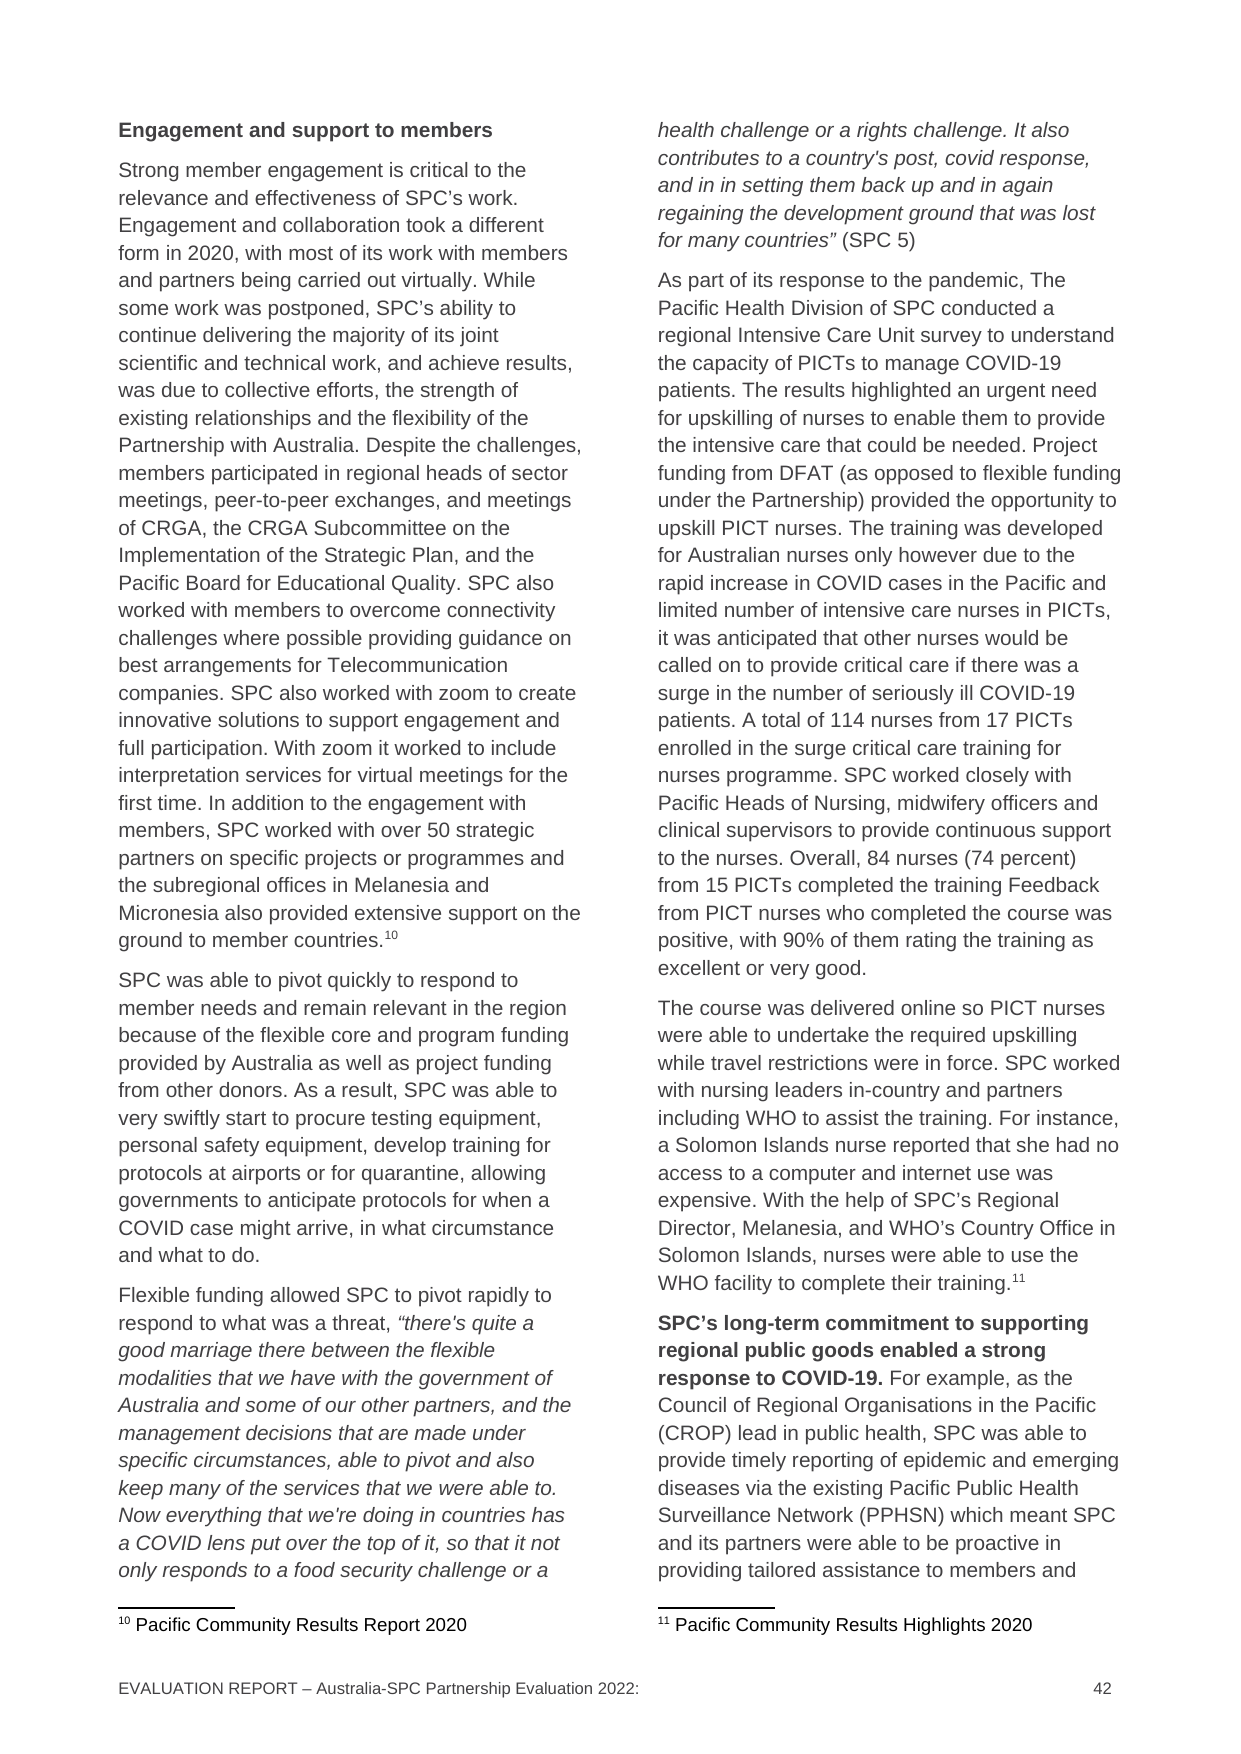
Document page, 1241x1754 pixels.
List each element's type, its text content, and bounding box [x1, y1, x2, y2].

text As part of its response to the pandemic, The Pacific Health Division of SPC conducted a regional Intensive Care Unit survey to understand the capacity of PICTs to manage COVID-19 patients. The results highlighted an urgent need for upskilling of nurses to enable them to provide the intensive care that could be needed. Project funding from DFAT (as opposed to flexible funding under the Partnership) provided the opportunity to upskill PICT nurses. The training was developed for Australian nurses only however due to the rapid increase in COVID cases in the Pacific and limited number of intensive care nurses in PICTs, it was anticipated that other nurses would be called on to provide critical care if there was a surge in the number of seriously ill COVID-19 patients. A total of 114 nurses from 17 PICTs enrolled in the surge critical care training for nurses programme. SPC worked closely with Pacific Heads of Nursing, midwifery officers and clinical supervisors to provide continuous support to the nurses. Overall, 84 nurses (74 percent) from 15 PICTs completed the training Feedback from PICT nurses who completed the course was positive, with 90% of them rating the training as excellent or very good. [658, 268, 1122, 979]
text Flexible funding allowed SPC to pivot rapidly to respond to what was a threat, “there's quite a good marriage there between the flexible modalities that we have with the government of Australia and some of our other partners, and the management decisions that are made under specific circumstances, able to pivot and also keep many of the services that we were able to. Now everything that we're doing in countries has a COVID lens put over the top of it, so that it not only responds to a food security challenge or a health challenge or a rights challenge. It also contributes to a country's post, covid response, and in in setting them back up and in again regaining the development ground that was lost for many countries” (SPC 5) [118, 1283, 583, 1582]
text Strong member engagement is critical to the relevance and effectiveness of SPC’s work. Engagement and collaboration took a different form in 2020, with most of its work with members and partners being carried out virtually. While some work was postponed, SPC’s ability to continue delivering the majority of its joint scientific and technical work, and achieve results, was due to collective efforts, the strength of existing relationships and the flexibility of the Partnership with Australia. Despite the challenges, members participated in regional heads of sector meetings, peer-to-peer exchanges, and meetings of CRGA, the CRGA Subcommittee on the Implementation of the Strategic Plan, and the Pacific Board for Educational Quality. SPC also worked with members to overcome connectivity challenges where possible providing guidance on best arrangements for Telecommunication companies. SPC also worked with zoom to create innovative solutions to support engagement and full participation. With zoom it worked to include interpretation services for virtual meetings for the first time. In addition to the engagement with members, SPC worked with over 50 strategic partners on specific projects or programmes and the subregional offices in Melanesia and Micronesia also provided extensive support on the ground to member countries. [118, 158, 583, 952]
text The course was delivered online so PICT nurses were able to undertake the required upskilling while travel restrictions were in force. SPC worked with nursing leaders in-country and partners including WHO to assist the training. For instance, a Solomon Islands nurse reported that she had no access to a computer and internet use was expensive. With the help of SPC’s Regional Director, Melanesia, and WHO’s Country Office in Solomon Islands, nurses were able to use the WHO facility to complete their training. [658, 996, 1122, 1294]
text Engagement and support to members [118, 118, 583, 142]
text Flexible funding allowed SPC to pivot rapidly to respond to what was a threat, “there's quite a good marriage there between the flexible modalities that we have with the government of Australia and some of our other partners, and the management decisions that are made under specific circumstances, able to pivot and also keep many of the services that we were able to. Now everything that we're doing in countries has a COVID lens put over the top of it, so that it not only responds to a food security challenge or a health challenge or a rights challenge. It also contributes to a country's post, covid response, and in in setting them back up and in again regaining the development ground that was lost for many countries” (SPC 5) [658, 118, 1122, 252]
text SPC was able to pivot quickly to respond to member needs and remain relevant in the region because of the flexible core and program funding provided by Australia as well as project funding from other donors. As a result, SPC was able to very swiftly start to procure testing equipment, personal safety equipment, develop training for protocols at airports or for quarantine, allowing governments to anticipate protocols for when a COVID case might arrive, in what circumstance and what to do. [118, 968, 583, 1267]
